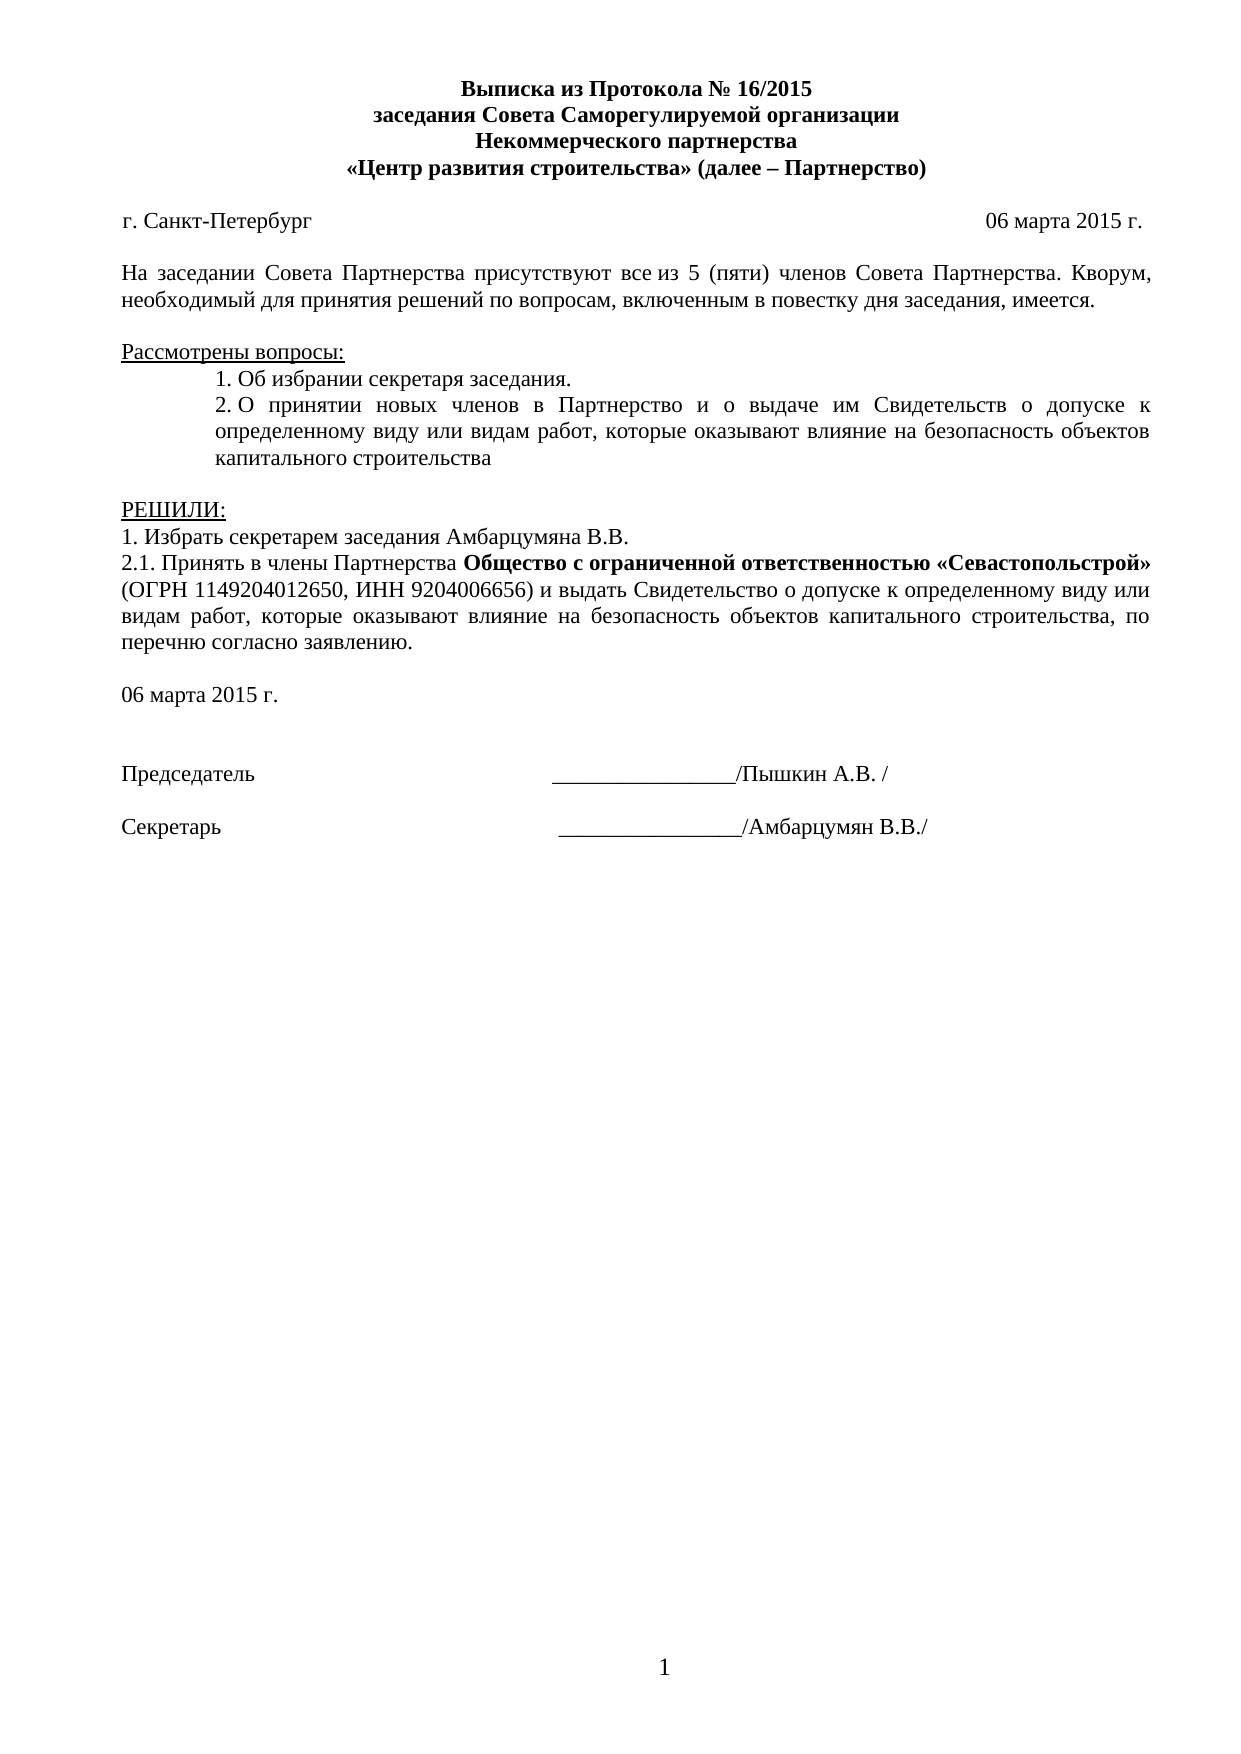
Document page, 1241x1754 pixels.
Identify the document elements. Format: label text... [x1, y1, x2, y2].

text 2.1. Принять в члены Партнерства Общество с ограниченной ответственностью «Севастопольстрой» (ОГРН 1149204012650, ИНН 9204006656) и выдать Свидетельство о допуске к определенному виду или видам работ, которые оказывают влияние на безопасность объектов капитального строительства, по перечню согласно заявлению. [121, 549, 1152, 655]
text Секретарь ________________/Амбарцумян В.В./ [121, 813, 1152, 839]
text Некоммерческого партнерства [121, 128, 1152, 154]
text РЕШИЛИ: [121, 497, 1152, 523]
text 06 марта 2015 г. [121, 681, 1152, 707]
text Рассмотрены вопросы: [121, 338, 1152, 365]
table_header г. Санкт-Петербург [111, 207, 632, 233]
text Председатель ________________/Пышкин А.В. / [121, 760, 1152, 786]
text 1. Избрать секретарем заседания Амбарцумяна В.В. [121, 523, 1152, 549]
text 2. О принятии новых членов в Партнерство и о выдаче им Свидетельств о допуске к определенному виду или видам работ, которые оказывают влияние на безопасность объектов капитального строительства [215, 391, 1152, 470]
text На заседании Совета Партнерства присутствуют все из 5 (пяти) членов Совета Партнерства. Кворум, необходимый для принятия решений по вопросам, включенным в повестку дня заседания, имеется. [121, 259, 1152, 312]
text «Центр развития строительства» (далее – Партнерство) [121, 154, 1152, 180]
table_header 06 марта 2015 г. [633, 207, 1154, 233]
text заседания Совета Саморегулируемой организации [121, 101, 1152, 128]
text 1. Об избрании секретаря заседания. [215, 365, 1152, 391]
text Выписка из Протокола № 16/2015 [121, 75, 1152, 101]
